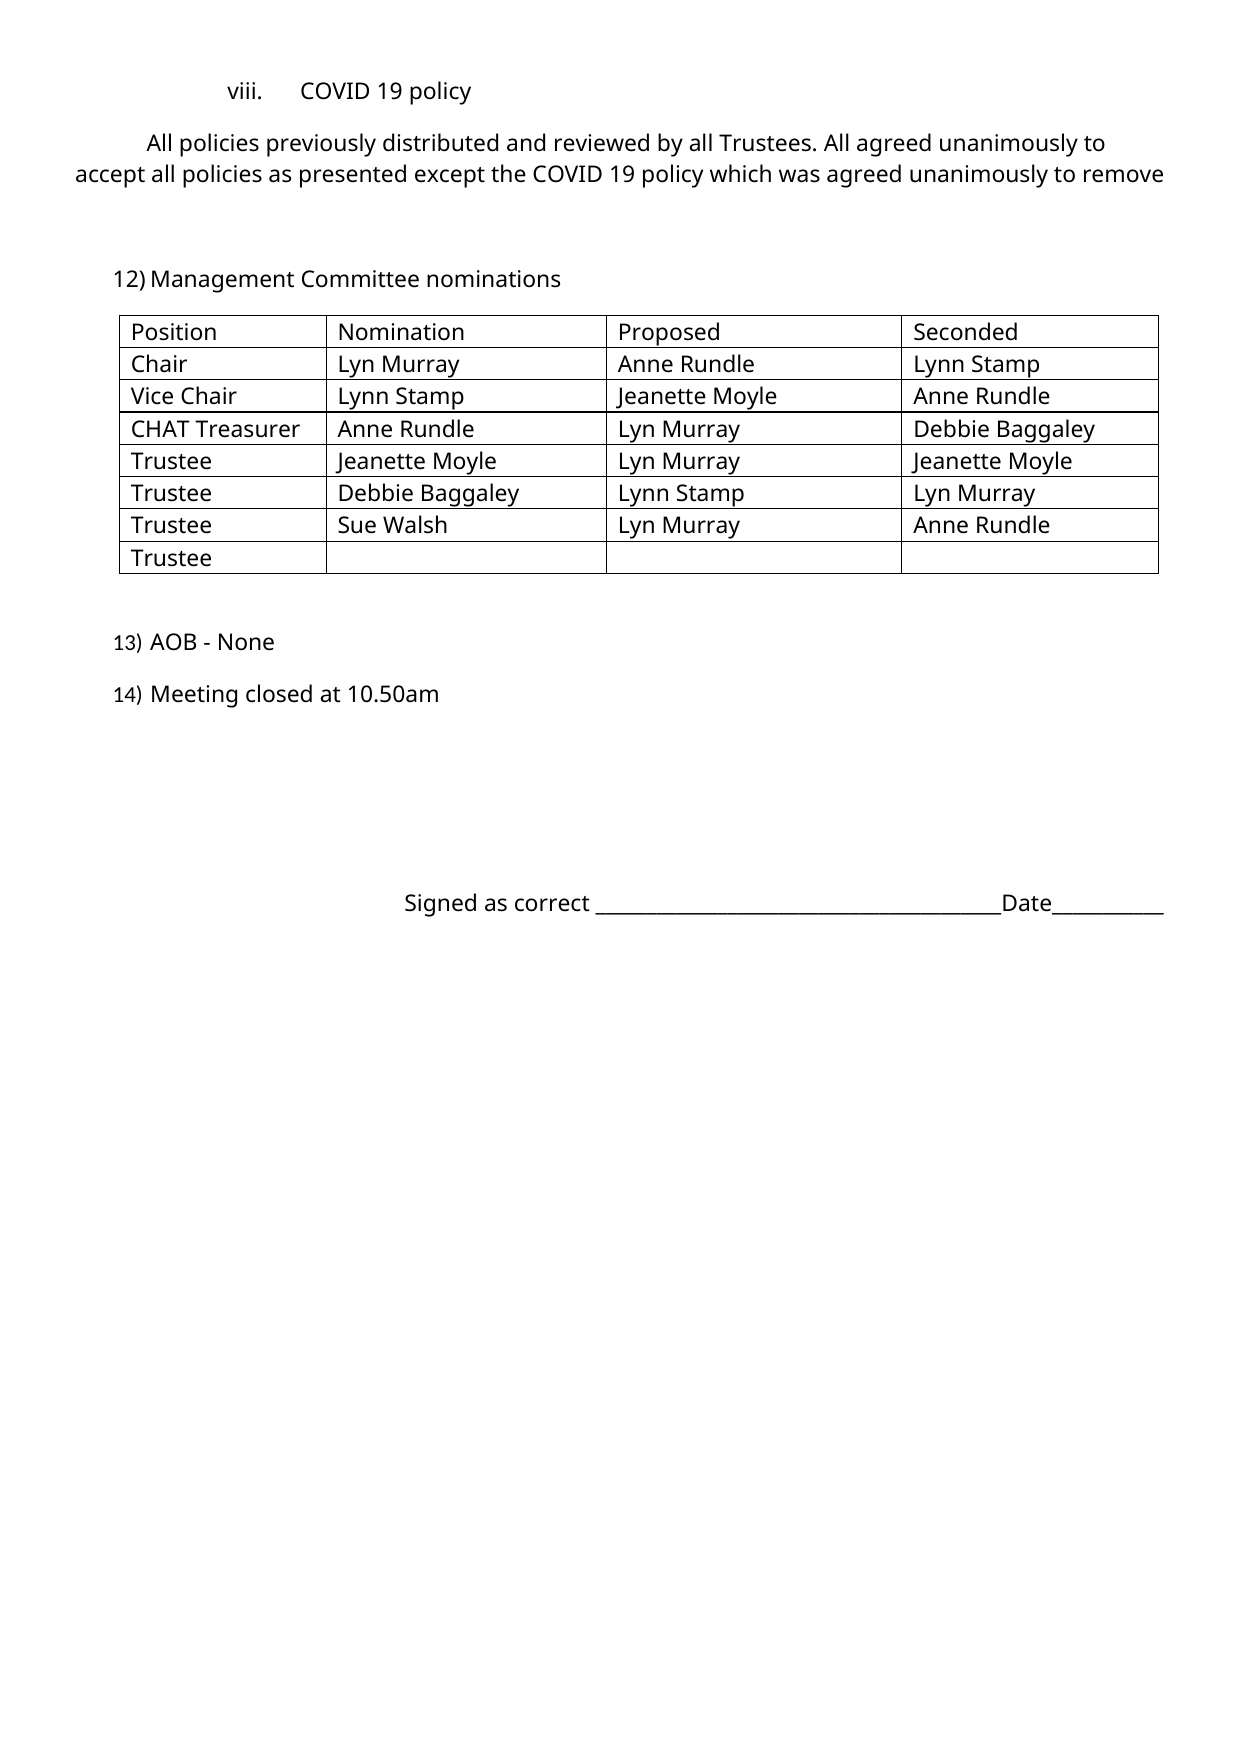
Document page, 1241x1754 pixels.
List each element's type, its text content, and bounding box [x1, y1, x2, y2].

list AOB - None [112, 626, 1165, 657]
table_cell Debbie Baggaley [327, 477, 606, 508]
table_cell Anne Rundle [607, 348, 901, 379]
table_cell Trustee [120, 509, 326, 541]
table_cell Anne Rundle [902, 380, 1158, 411]
table_cell Lyn Murray [607, 445, 901, 476]
table_cell Anne Rundle [902, 509, 1158, 541]
table_header Seconded [902, 316, 1158, 347]
table_header Nomination [327, 316, 606, 347]
table_cell Trustee [120, 477, 326, 508]
list Management Committee nominations [112, 262, 1165, 294]
table_cell Chair [120, 348, 326, 379]
table_cell Sue Walsh [327, 509, 606, 541]
text All policies previously distributed and reviewed by all Trustees. All agreed unanimously to accept all policies as presented except the COVID 19 policy which was agreed unanimously to remove [75, 127, 1165, 189]
list COVID 19 policy [262, 75, 1165, 106]
table_cell [902, 542, 1158, 573]
table_cell Lynn Stamp [902, 348, 1158, 379]
table_cell Vice Chair [120, 380, 326, 411]
table_cell Debbie Baggaley [902, 413, 1158, 444]
list Meeting closed at 10.50am [112, 678, 1165, 709]
table_cell Lyn Murray [327, 348, 606, 379]
table_cell CHAT Treasurer [120, 413, 326, 444]
table_cell Jeanette Moyle [327, 445, 606, 476]
table_cell Jeanette Moyle [607, 380, 901, 411]
table_cell Anne Rundle [327, 413, 606, 444]
table_cell Lynn Stamp [607, 477, 901, 508]
table_cell Jeanette Moyle [902, 445, 1158, 476]
table_cell [327, 542, 606, 573]
table_cell Lynn Stamp [327, 380, 606, 411]
table_cell Lyn Murray [607, 509, 901, 541]
table_cell Trustee [120, 542, 326, 573]
table_cell Lyn Murray [902, 477, 1158, 508]
table_header Position [120, 316, 326, 347]
table_cell [607, 542, 901, 573]
table_cell Trustee [120, 445, 326, 476]
list Signed as correct ________________________________________Date___________ [150, 886, 1165, 918]
table_cell Lyn Murray [607, 413, 901, 444]
table_header Proposed [607, 316, 901, 347]
